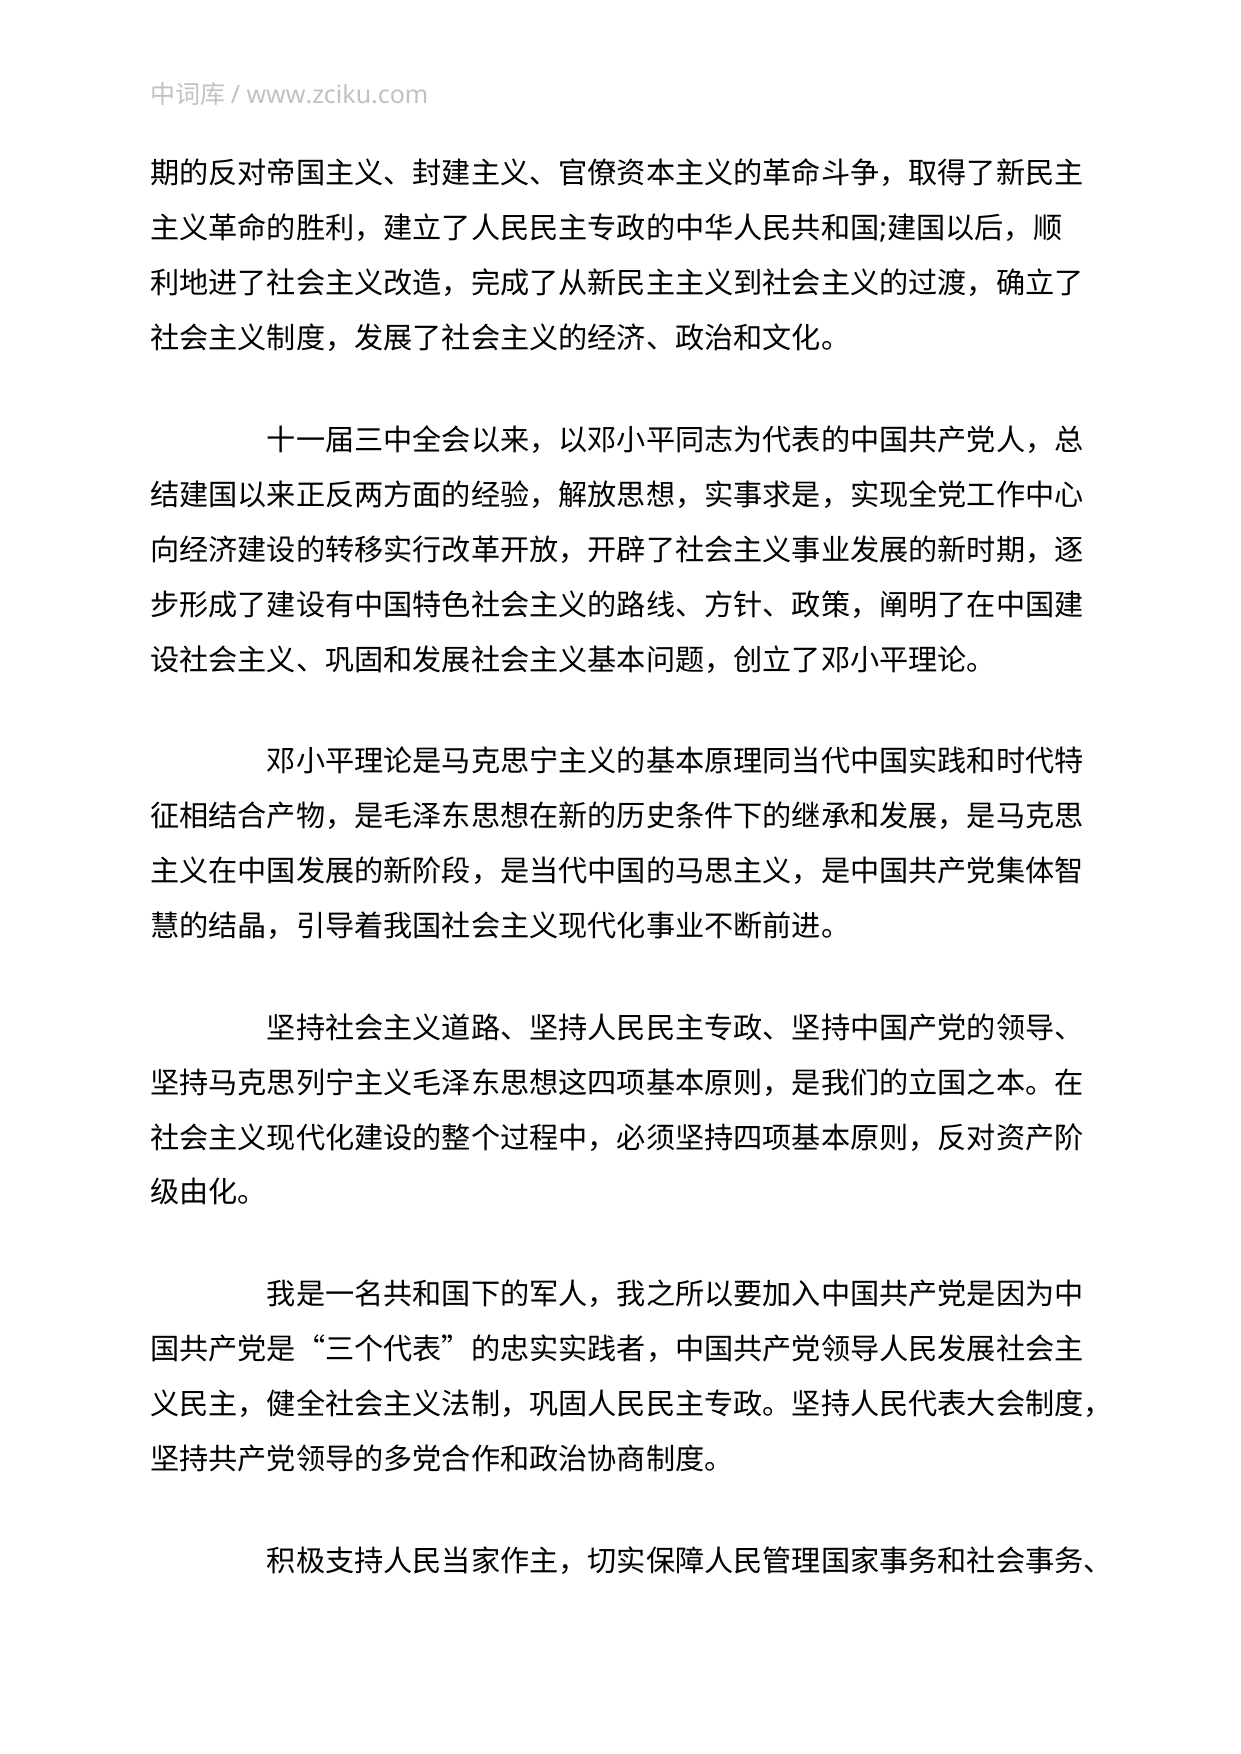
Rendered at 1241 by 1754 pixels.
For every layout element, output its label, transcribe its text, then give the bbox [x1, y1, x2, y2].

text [150, 150, 1090, 357]
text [150, 1537, 1090, 1579]
text 十一届三中全会以来，以邓小平同志为代表的中国共产党人，总结建国以来正反两方面的经验，解放思想，实事求是，实现全党工作中心向经济建设的转移实行改革开放，开辟了社会主义事业发展的新时期，逐步形成了建设有中国特色社会主义的路线、方针、政策，阐明了在中国建设社会主义、巩固和发展社会主义基本问题，创立了邓小平理论。 [150, 417, 1090, 678]
text 我是一名共和国下的军人，我之所以要加入中国共产党是因为中国共产党是“三个代表”的忠实实践者，中国共产党领导人民发展社会主义民主，健全社会主义法制，巩固人民民主专政。坚持人民代表大会制度，坚持共产党领导的多党合作和政治协商制度。 [150, 1271, 1090, 1478]
text 邓小平理论是马克思宁主义的基本原理同当代中国实践和时代特征相结合产物，是毛泽东思想在新的历史条件下的继承和发展，是马克思主义在中国发展的新阶段，是当代中国的马思主义，是中国共产党集体智慧的结晶，引导着我国社会主义现代化事业不断前进。 [150, 738, 1090, 945]
text 坚持社会主义道路、坚持人民民主专政、坚持中国产党的领导、坚持马克思列宁主义毛泽东思想这四项基本原则，是我们的立国之本。在社会主义现代化建设的整个过程中，必须坚持四项基本原则，反对资产阶级由化。 [150, 1004, 1090, 1211]
